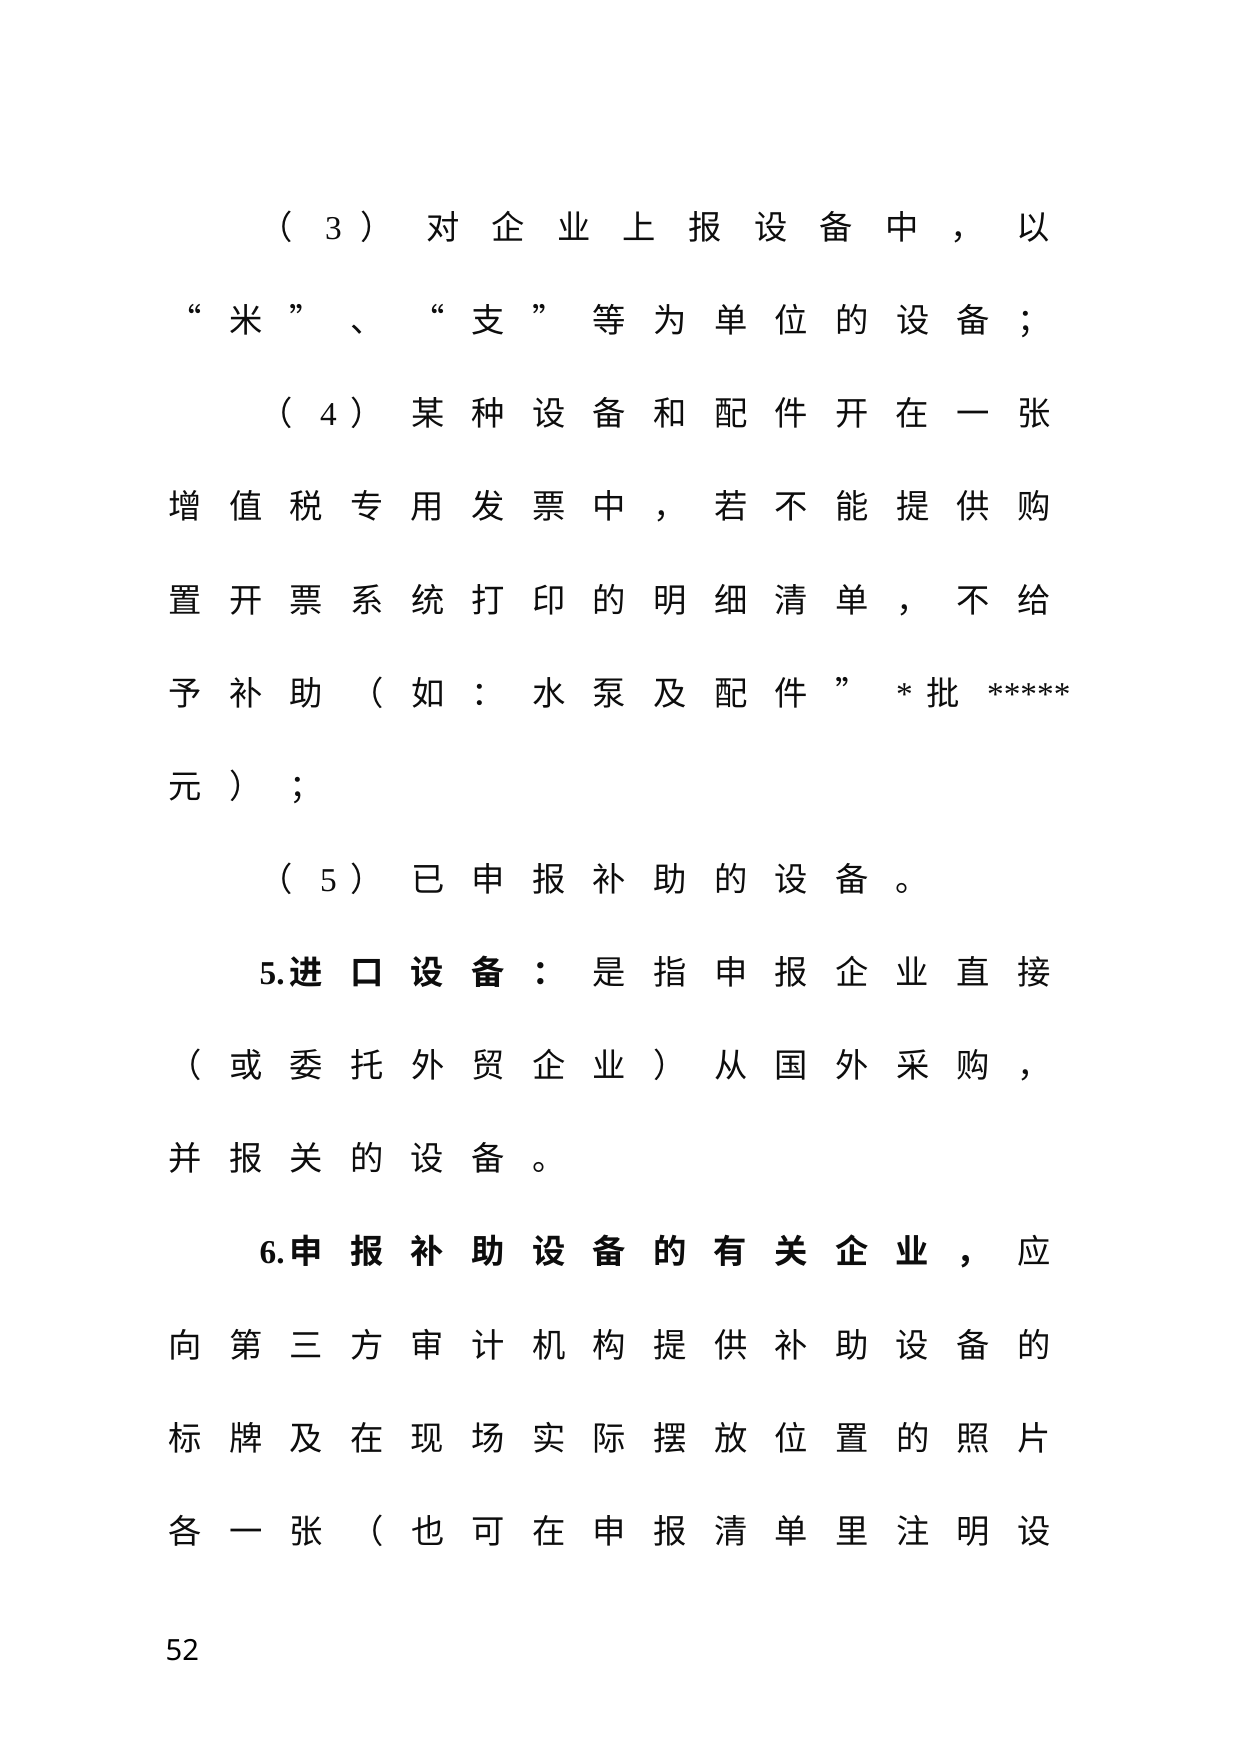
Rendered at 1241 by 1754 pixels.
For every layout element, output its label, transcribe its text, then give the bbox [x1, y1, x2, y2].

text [168, 1203, 1078, 1575]
text （5）已申报补助的设备。 [168, 830, 1078, 923]
text 5.进口设备：是指申报企业直接（或委托外贸企业）从国外采购，并报关的设备。 [168, 923, 1078, 1203]
text （3）对企业上报设备中，以“米”、“支”等为单位的设备； [168, 178, 1078, 365]
text （4）某种设备和配件开在一张增值税专用发票中，若不能提供购置开票系统打印的明细清单，不给予补助（如：水泵及配件”*批*****元）； [168, 365, 1078, 830]
